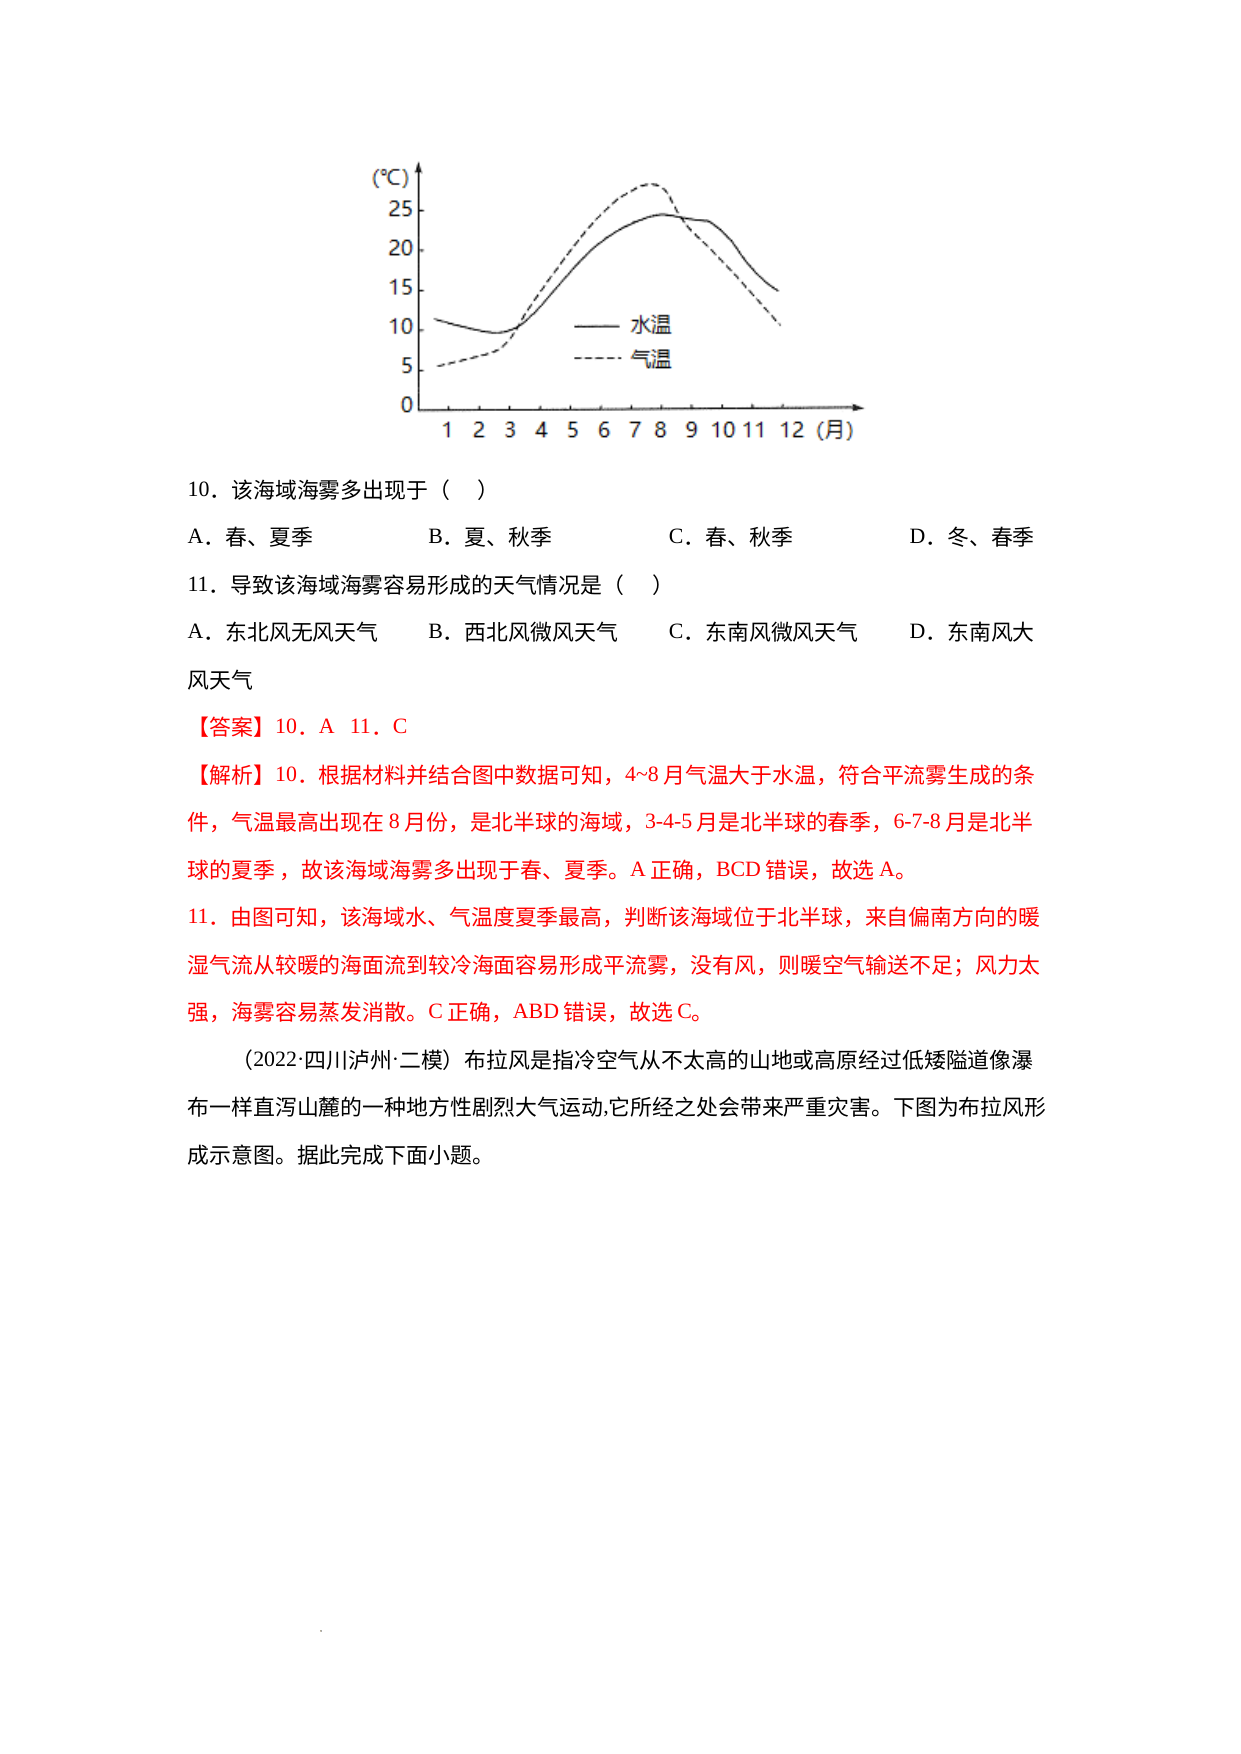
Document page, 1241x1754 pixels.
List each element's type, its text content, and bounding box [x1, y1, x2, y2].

text 11．由图可知，该海域水、气温度夏季最高，判断该海域位于北半球，来自偏南方向的暖湿气流从较暖的海面流到较冷海面容易形成平流雾，没有风，则暖空气输送不足；风力太强，海雾容易蒸发消散。C正确，ABD错误，故选C。 [187, 900, 1053, 1027]
picture [365, 150, 875, 458]
text A．东北风无风天气 B．西北风微风天气 C．东南风微风天气 D．东南风大风天气 [187, 615, 1053, 694]
text （2022·四川泸州·二模）布拉风是指冷空气从不太高的山地或高原经过低矮隘道像瀑布一样直泻山麓的一种地方性剧烈大气运动,它所经之处会带来严重灾害。下图为布拉风形成示意图。据此完成下面小题。 [187, 1043, 1053, 1169]
text 【解析】10．根据材料并结合图中数据可知，4~8月气温大于水温，符合平流雾生成的条件，气温最高出现在8月份，是北半球的海域，3-4-5月是北半球的春季，6-7-8月是北半球的夏季 ，故该海域海雾多出现于春、夏季。A正确，BCD错误，故选A。 [187, 758, 1053, 884]
text A．春、夏季 B．夏、秋季 C．春、秋季 D．冬、春季 [187, 520, 1053, 552]
text 【答案】10．A 11．C [187, 710, 1053, 742]
text 11．导致该海域海雾容易形成的天气情况是（ ） [187, 568, 1053, 599]
text 10．该海域海雾多出现于（ ） [187, 473, 1053, 504]
